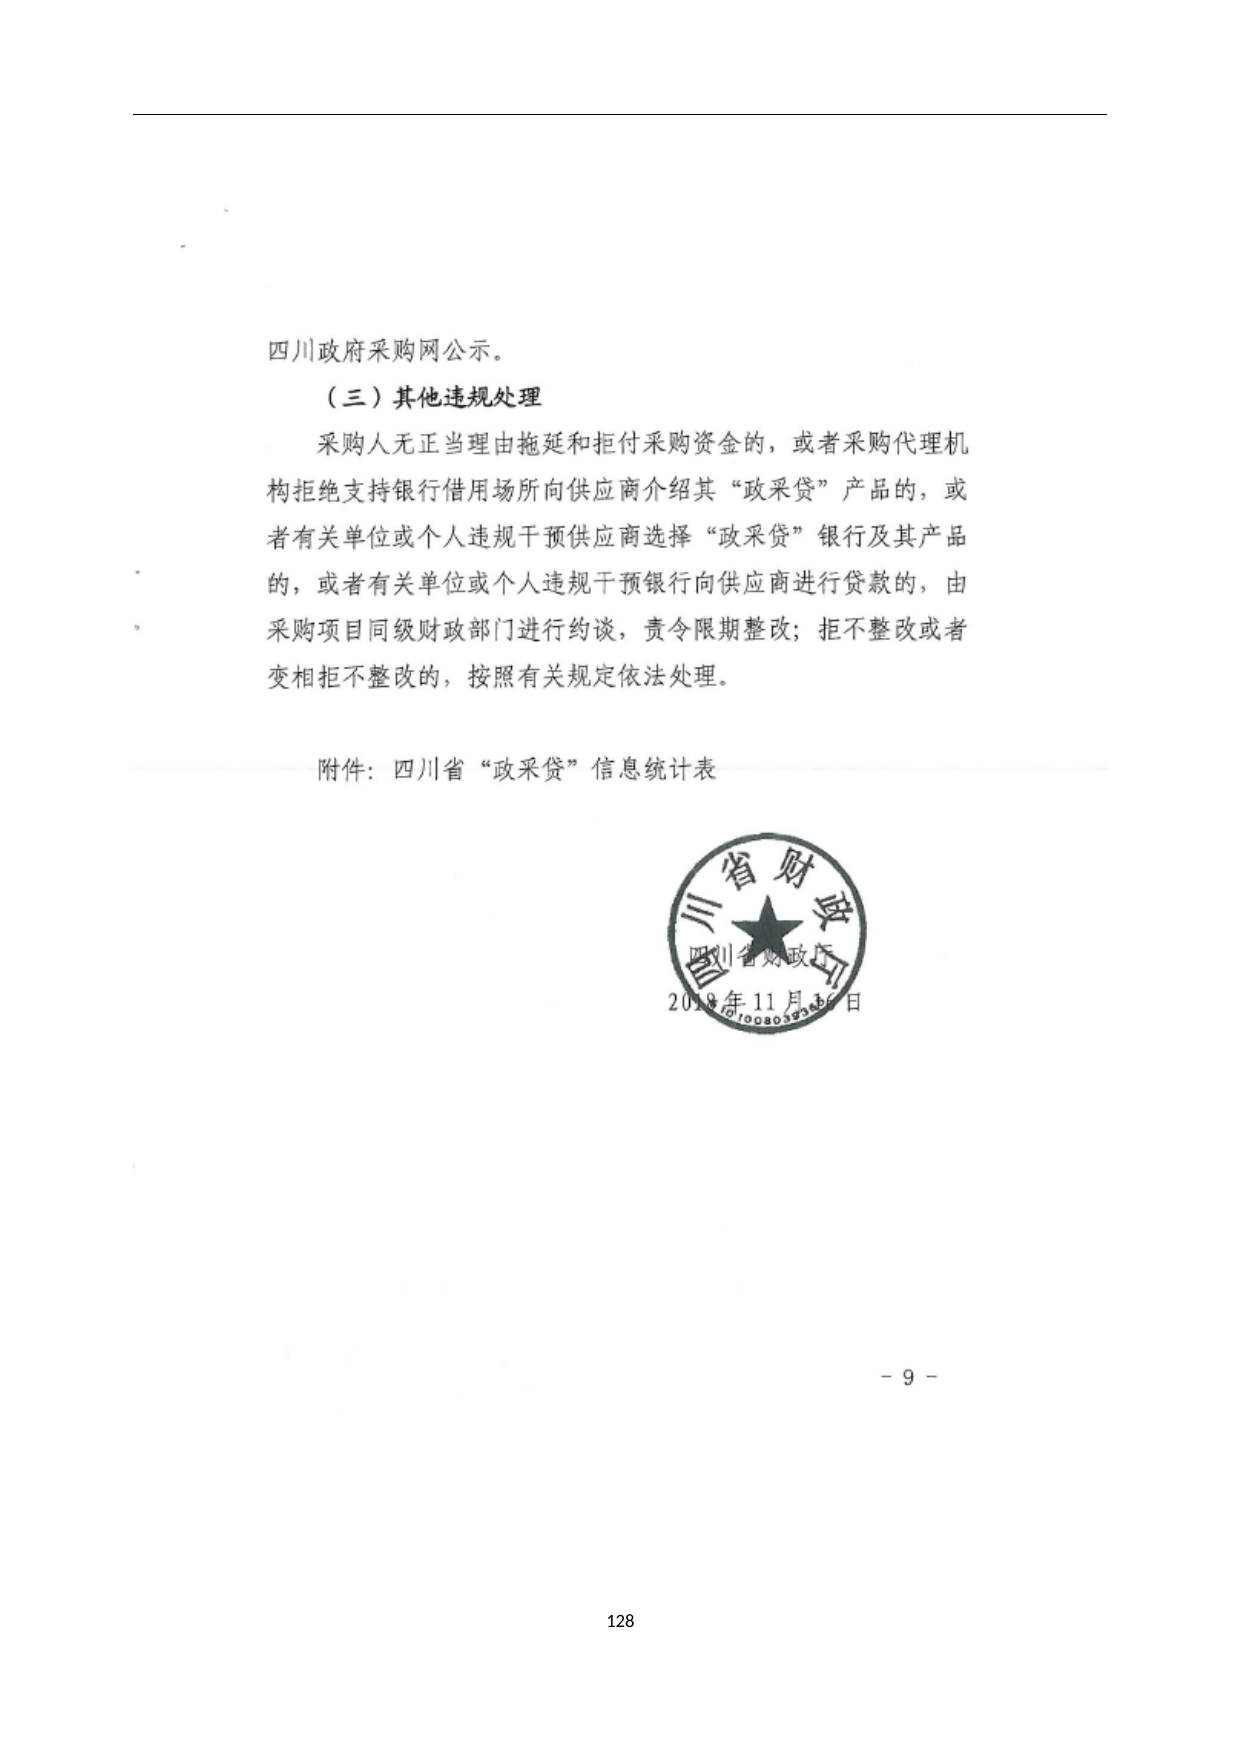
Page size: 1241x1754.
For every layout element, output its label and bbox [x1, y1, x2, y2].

picture [132, 140, 1108, 1468]
